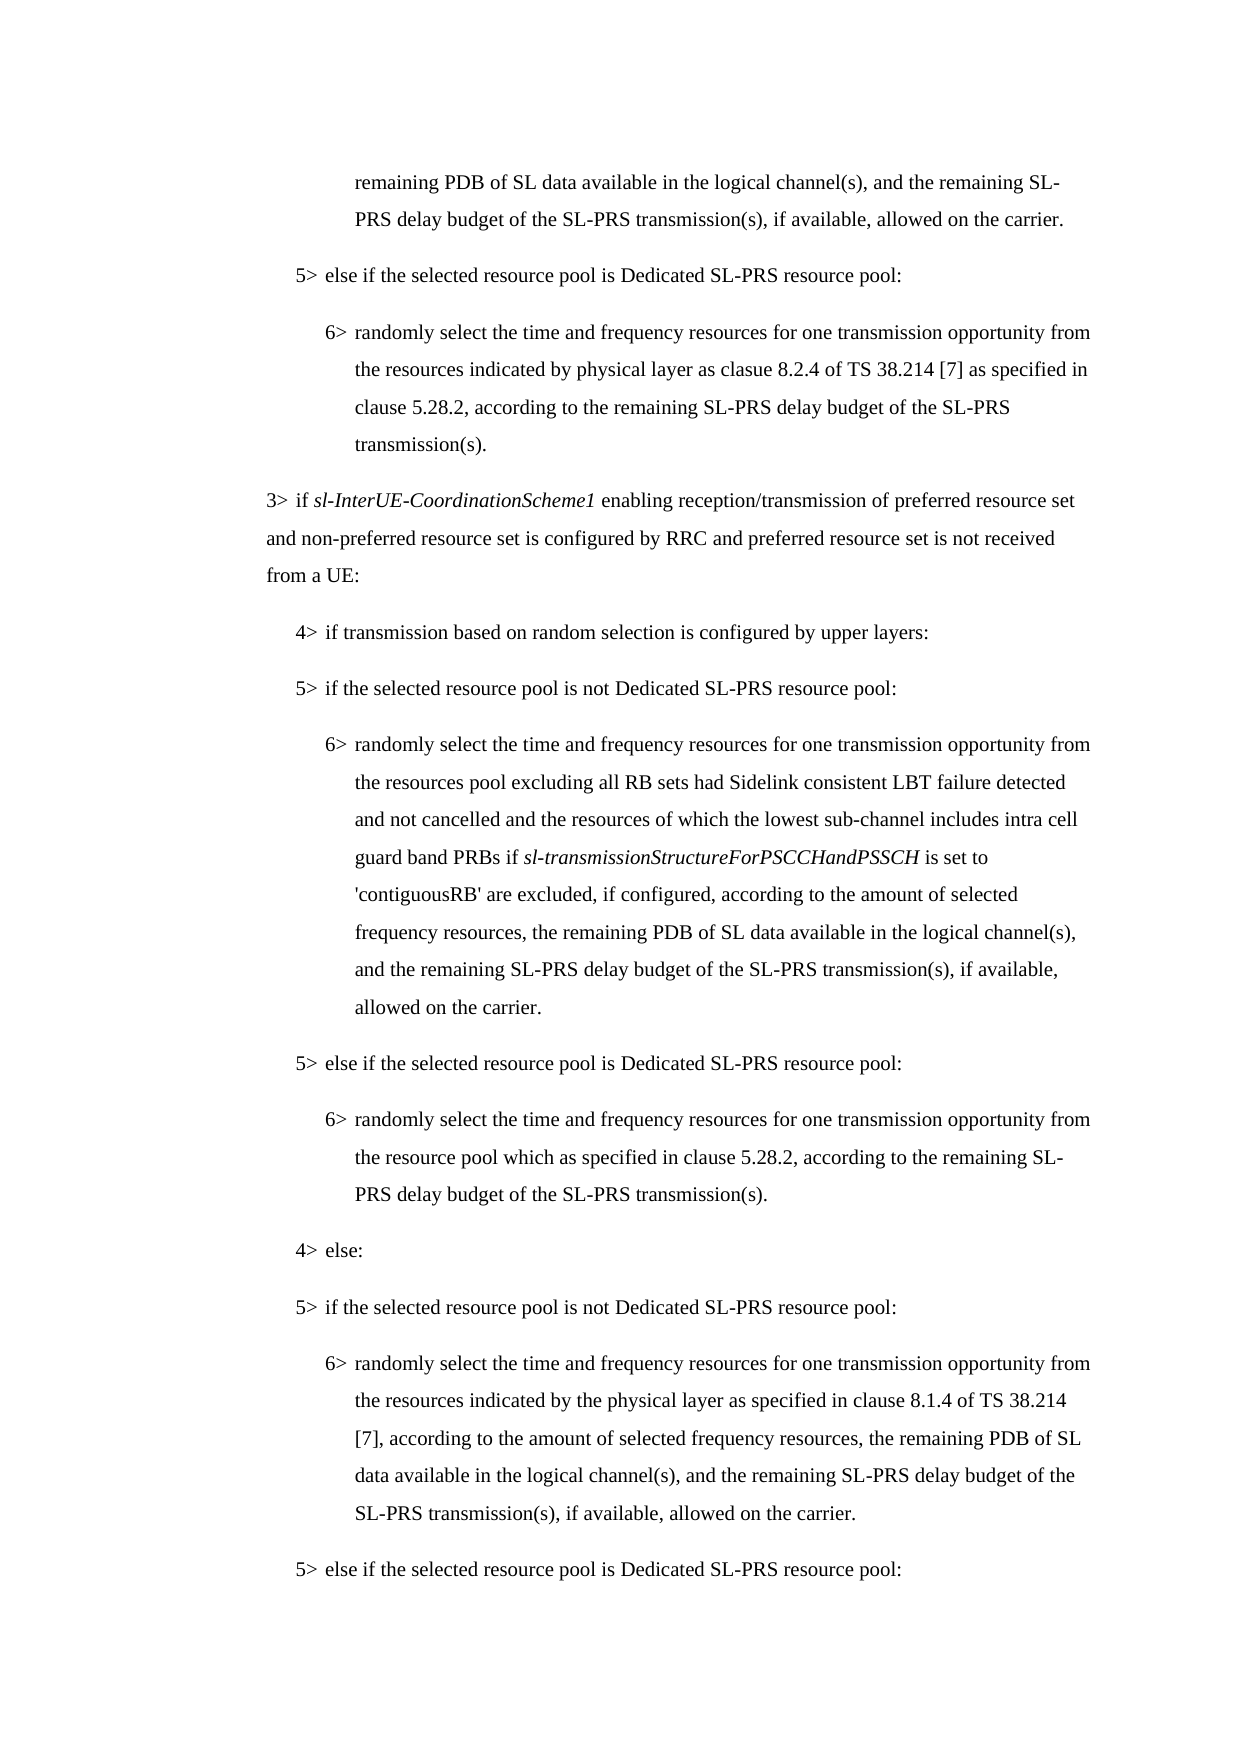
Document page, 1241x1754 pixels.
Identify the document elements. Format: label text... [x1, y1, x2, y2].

text 6> randomly select the time and frequency resources for one transmission opportunity from the resources indicated by the physical layer as specified in clause 8.1.4 of TS 38.214 [7], according to the amount of selected frequency resources, the remaining PDB of SL data available in the logical channel(s), and the remaining SL-PRS delay budget of the SL-PRS transmission(s), if available, allowed on the carrier. [325, 1344, 1092, 1532]
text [325, 163, 1092, 238]
text 5> else if the selected resource pool is Dedicated SL-PRS resource pool: [295, 1044, 1092, 1082]
text 5> if the selected resource pool is not Dedicated SL-PRS resource pool: [295, 1288, 1092, 1325]
text 4> if transmission based on random selection is configured by upper layers: [295, 613, 1092, 650]
text 5> if the selected resource pool is not Dedicated SL-PRS resource pool: [295, 669, 1092, 707]
text 6> randomly select the time and frequency resources for one transmission opportunity from the resources indicated by physical layer as clasue 8.2.4 of TS 38.214 [7] as specified in clause 5.28.2, according to the remaining SL-PRS delay budget of the SL-PRS transmission(s). [325, 313, 1092, 463]
text 5> else if the selected resource pool is Dedicated SL-PRS resource pool: [295, 257, 1092, 294]
text 3> if sl-InterUE-CoordinationScheme1 enabling reception/transmission of preferred resource set and non-preferred resource set is configured by RRC and preferred resource set is not received from a UE: [266, 482, 1092, 594]
text 6> randomly select the time and frequency resources for one transmission opportunity from the resources pool excluding all RB sets had Sidelink consistent LBT failure detected and not cancelled and the resources of which the lowest sub-channel includes intra cell guard band PRBs if sl-transmissionStructureForPSCCHandPSSCH is set to 'contiguousRB' are excluded, if configured, according to the amount of selected frequency resources, the remaining PDB of SL data available in the logical channel(s), and the remaining SL-PRS delay budget of the SL-PRS transmission(s), if available, allowed on the carrier. [325, 725, 1092, 1025]
text 5> else if the selected resource pool is Dedicated SL-PRS resource pool: [295, 1550, 1092, 1588]
text 4> else: [295, 1232, 1092, 1269]
text 6> randomly select the time and frequency resources for one transmission opportunity from the resource pool which as specified in clause 5.28.2, according to the remaining SL-PRS delay budget of the SL-PRS transmission(s). [325, 1100, 1092, 1213]
